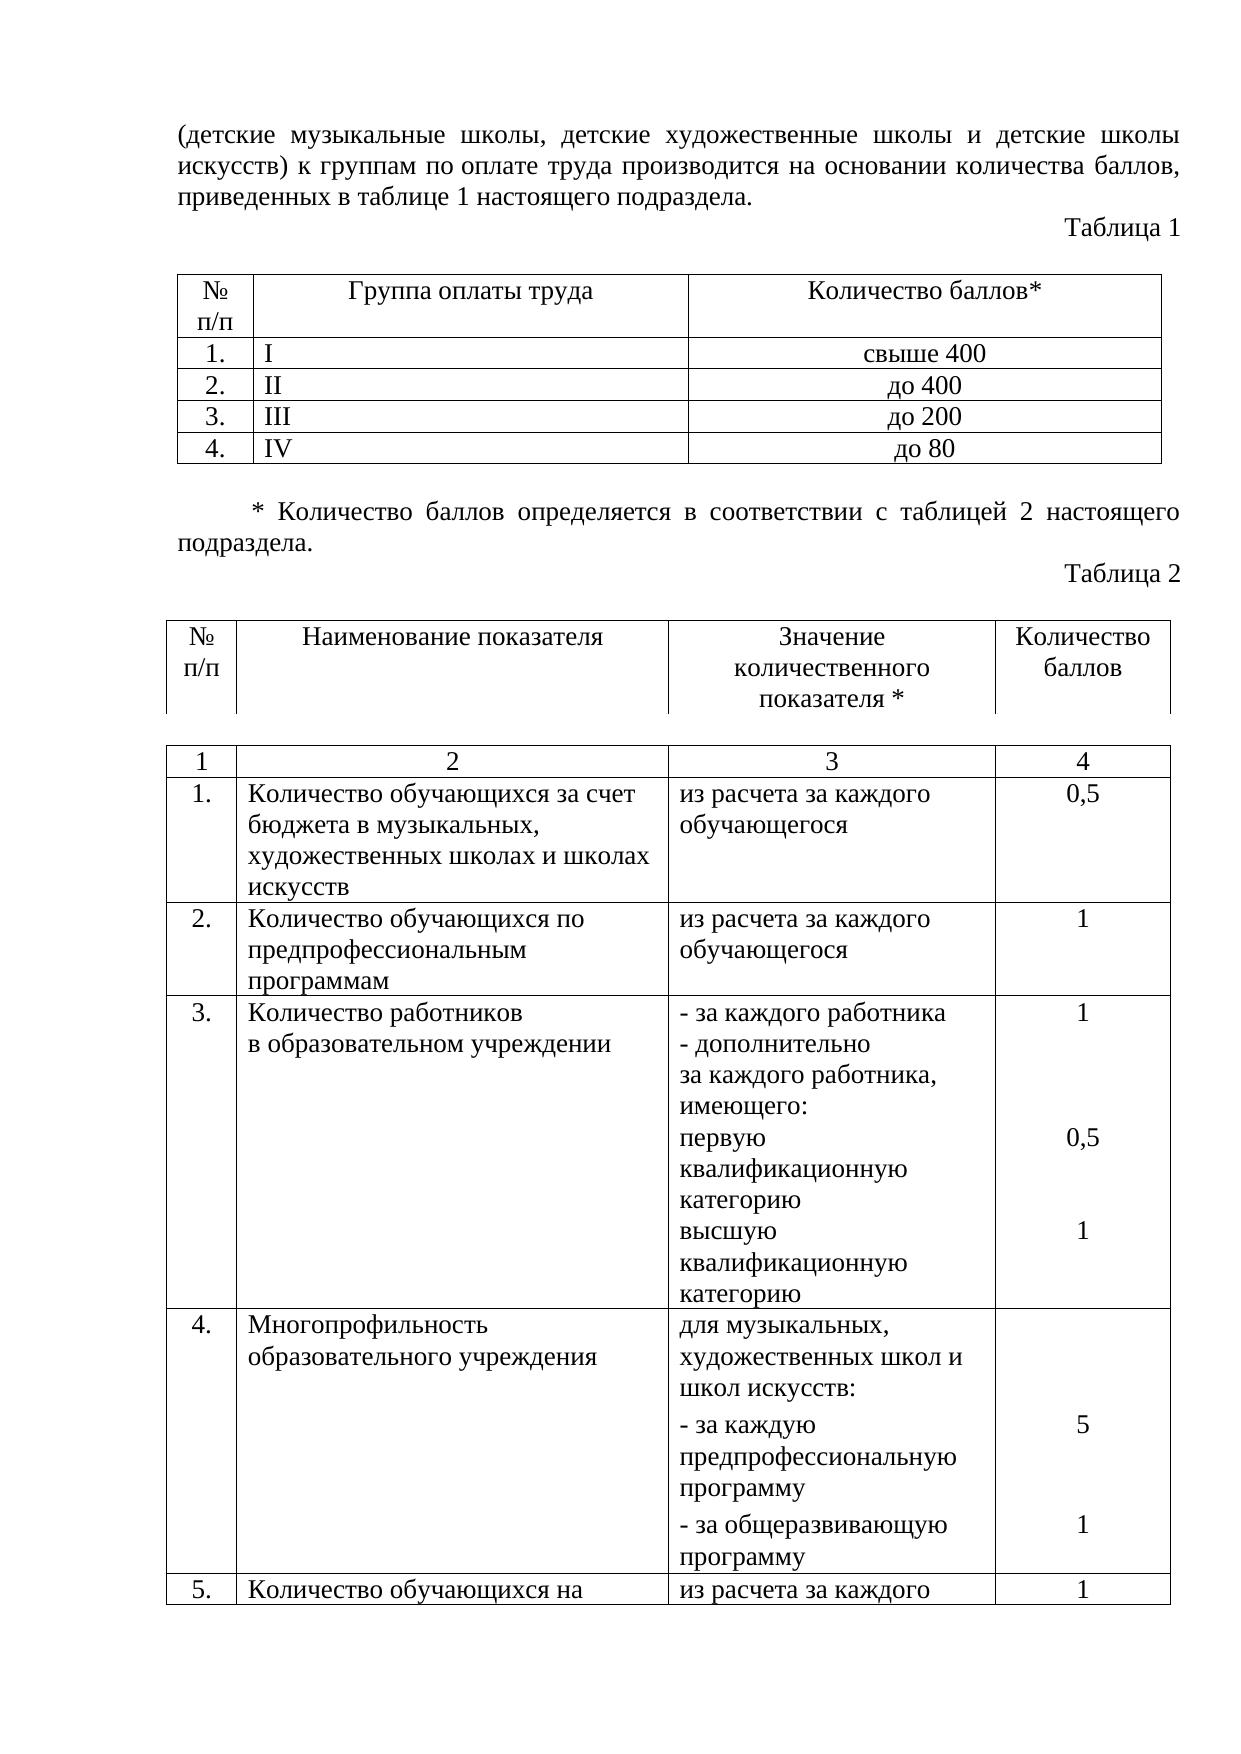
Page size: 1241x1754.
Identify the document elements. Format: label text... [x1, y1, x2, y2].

table_cell II [254, 369, 688, 400]
table_cell IV [254, 433, 688, 463]
table_header 1 [167, 746, 236, 776]
table_cell - за общеразвивающую программу [669, 1508, 995, 1573]
table_cell Количество работников в образовательном учреждении [237, 996, 668, 1308]
table_cell первую квалификационную категорию [669, 1121, 995, 1214]
table_cell Количество обучающихся за счет бюджета в музыкальных, художественных школах и школах искусств [237, 778, 668, 901]
table_cell I [254, 338, 688, 368]
table_header № п/п [178, 275, 253, 337]
table_cell 0,5 [996, 1121, 1170, 1214]
table_cell 2. [167, 903, 236, 995]
table_cell 1 [996, 903, 1170, 995]
table_cell 4. [167, 1309, 236, 1573]
table_header Наименование показателя [237, 621, 668, 713]
table_cell 1 [996, 1574, 1170, 1604]
text Таблица 1 [177, 212, 1181, 243]
table_cell 1 [996, 996, 1170, 1121]
table_cell до 200 [689, 401, 1161, 432]
text Таблица 2 [177, 557, 1181, 588]
table_cell для музыкальных, художественных школ и школ искусств: [669, 1309, 995, 1408]
table_cell 2. [178, 369, 253, 400]
table_cell 5. [167, 1574, 236, 1604]
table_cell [237, 1574, 668, 1604]
table_cell 5 [996, 1408, 1170, 1508]
table_cell 0,5 [996, 778, 1170, 901]
table_cell из расчета за каждого обучающегося [669, 778, 995, 901]
table_cell 3. [167, 996, 236, 1308]
table_header Количество баллов* [689, 275, 1161, 337]
table_cell высшую квалификационную категорию [669, 1215, 995, 1308]
table_header Количество баллов [996, 621, 1170, 713]
table_cell из расчета за каждого обучающегося [669, 903, 995, 995]
table_header 2 [237, 746, 668, 776]
table_cell - за каждую предпрофессиональную программу [669, 1408, 995, 1508]
table_header 4 [996, 746, 1170, 776]
table_cell 1 [996, 1215, 1170, 1308]
table_cell 1. [178, 338, 253, 368]
table_cell из расчета за каждого обучающегося [669, 1574, 995, 1604]
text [177, 118, 1181, 212]
table_cell 1. [167, 778, 236, 901]
table_cell 1 [996, 1508, 1170, 1573]
table_header Значение количественного показателя * [669, 621, 995, 713]
table_cell - за каждого работника - дополнительно за каждого работника, имеющего: [669, 996, 995, 1121]
table_cell до 400 [689, 369, 1161, 400]
table_cell Количество обучающихся по предпрофессиональным программам [237, 903, 668, 995]
table_cell [996, 1309, 1170, 1408]
table_cell 3. [178, 401, 253, 432]
table_cell Многопрофильность образовательного учреждения [237, 1309, 668, 1573]
table_cell III [254, 401, 688, 432]
table_cell свыше 400 [689, 338, 1161, 368]
table_cell до 80 [689, 433, 1161, 463]
text * Количество баллов определяется в соответствии с таблицей 2 настоящего подраздела. [177, 495, 1181, 557]
table_header № п/п [167, 621, 236, 713]
table_header Группа оплаты труда [254, 275, 688, 337]
table_cell 4. [178, 433, 253, 463]
table_header 3 [669, 746, 995, 776]
